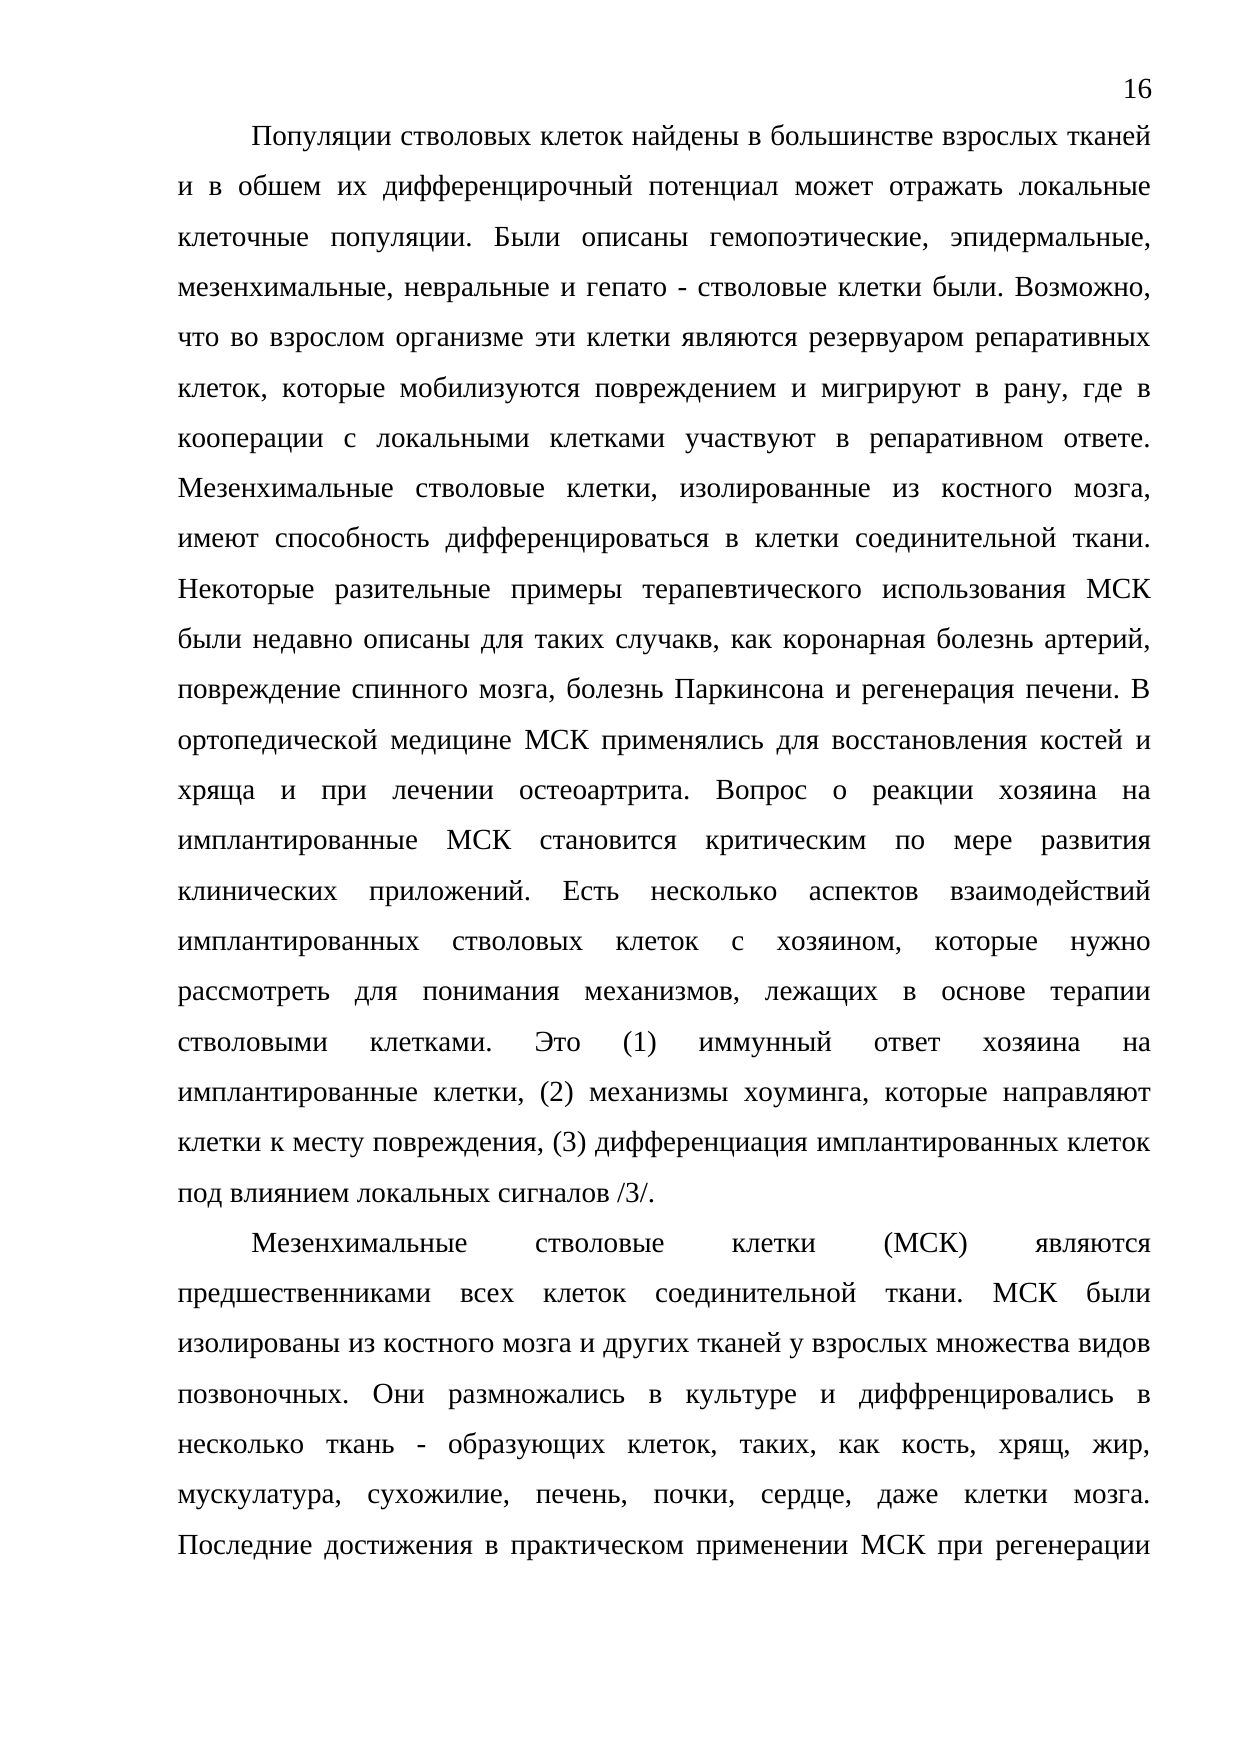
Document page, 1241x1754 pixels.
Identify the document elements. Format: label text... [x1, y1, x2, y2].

text Популяции стволовых клеток найдены в большинстве взрослых тканей и в обшем их дифференцирочный потенциал может отражать локальные клеточные популяции. Были описаны гемопоэтические, эпидермальные, мезенхимальные, невральные и гепато - стволовые клетки были. Возможно, что во взрослом организме эти клетки являются резервуаром репаративных клеток, которые мобилизуются повреждением и мигрируют в рану, где в кооперации с локальными клетками участвуют в репаративном ответе. Мезенхимальные стволовые клетки, изолированные из костного мозга, имеют способность дифференцироваться в клетки соединительной ткани. Некоторые разительные примеры терапевтического использования МСК были недавно описаны для таких случакв, как коронарная болезнь артерий, повреждение спинного мозга, болезнь Паркинсона и регенерация печени. В ортопедической медицине МСК применялись для восстановления костей и хряща и при лечении остеоартрита. Вопрос о реакции хозяина на имплантированные МСК становится критическим по мере развития клинических приложений. Есть несколько аспектов взаимодействий имплантированных стволовых клеток с хозяином, которые нужно рассмотреть для понимания механизмов, лежащих в основе терапии стволовыми клетками. Это (1) иммунный ответ хозяина на имплантированные клетки, (2) механизмы хоуминга, которые направляют клетки к месту повреждения, (3) дифференциация имплантированных клеток под влиянием локальных сигналов /3/. [177, 118, 1152, 1208]
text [177, 1225, 1152, 1560]
